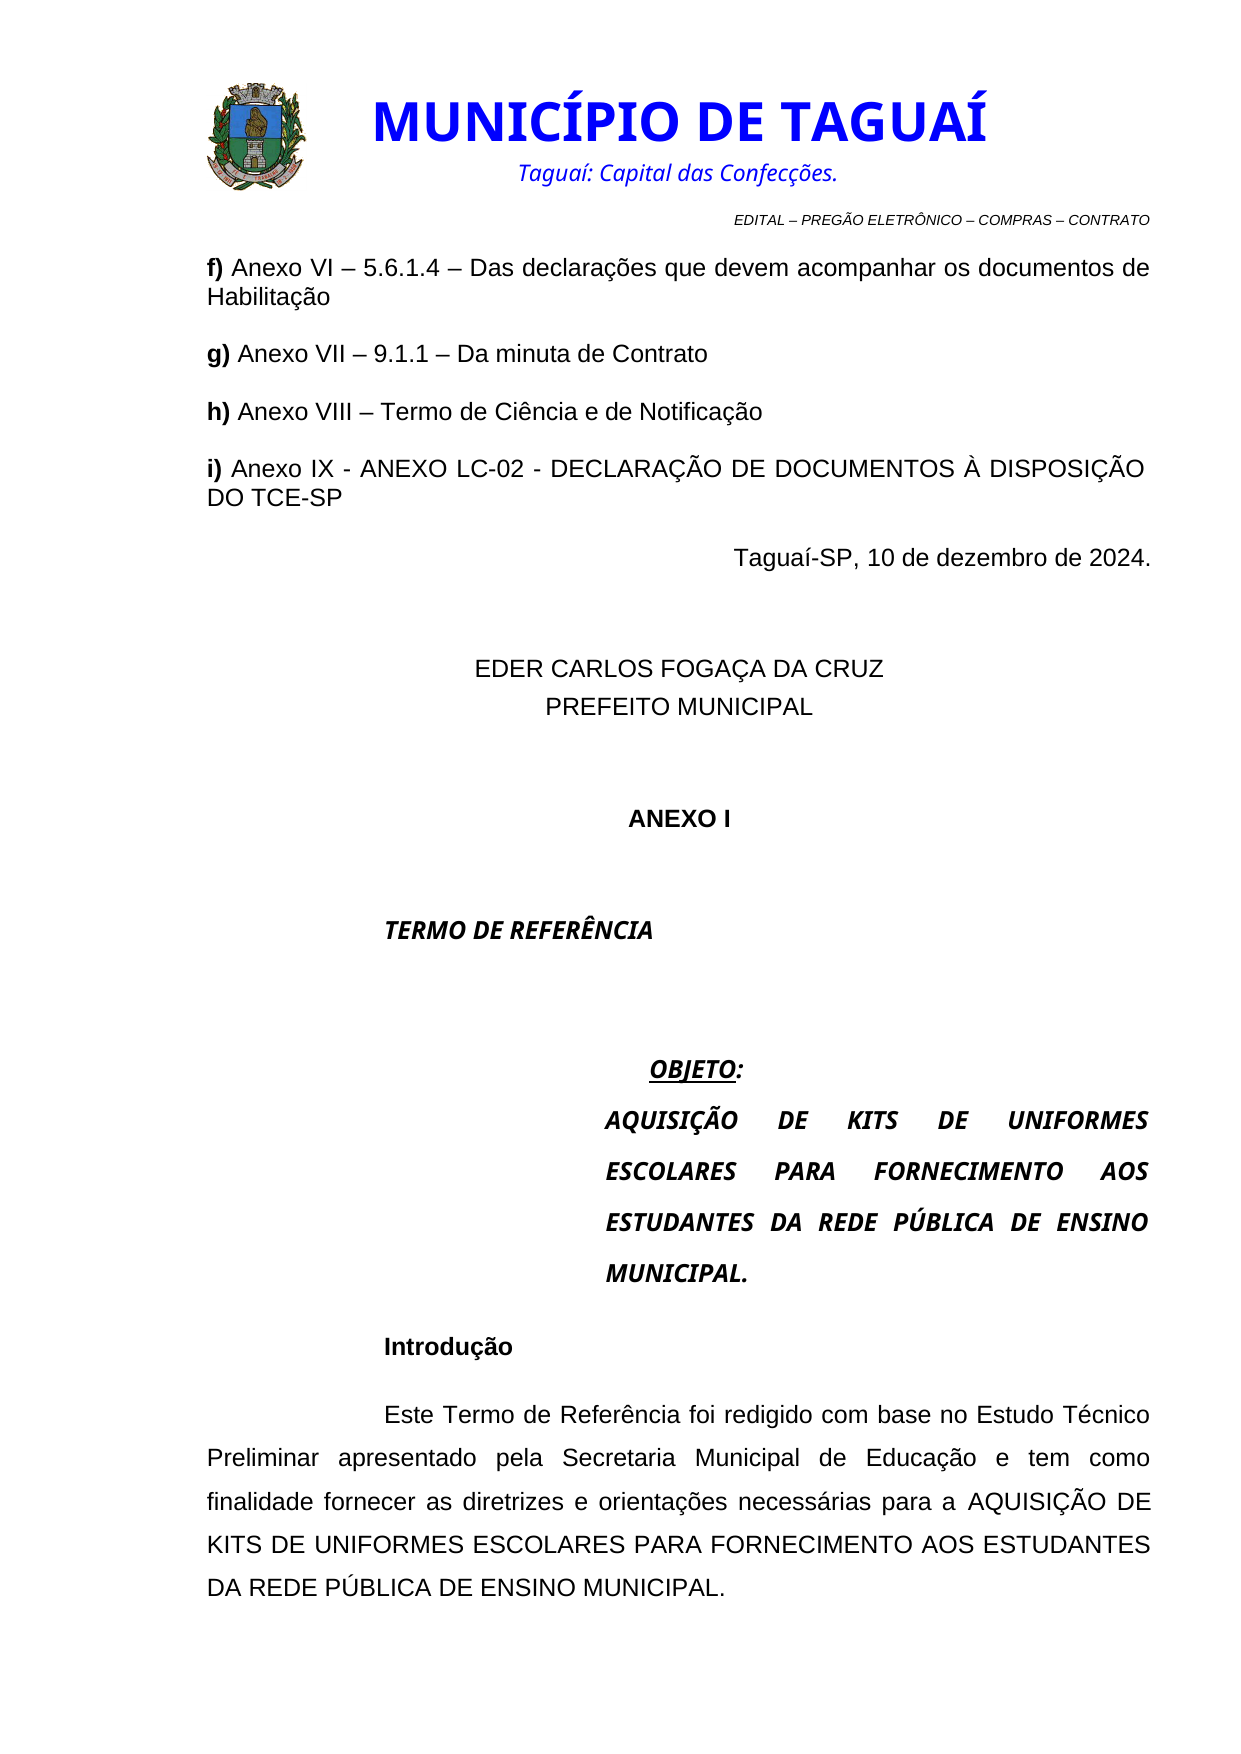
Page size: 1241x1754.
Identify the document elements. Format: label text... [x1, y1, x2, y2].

text TERMO DE REFERÊNCIA [207, 912, 1152, 946]
text h) Anexo VIII – Termo de Ciência e de Notificação [207, 396, 1152, 425]
text Este Termo de Referência foi redigido com base no Estudo Técnico Preliminar apresentado pela Secretaria Municipal de Educação e tem como finalidade fornecer as diretrizes e orientações necessárias para a AQUISIÇÃO DE KITS DE UNIFORMES ESCOLARES PARA FORNECIMENTO AOS ESTUDANTES DA REDE PÚBLICA DE ENSINO MUNICIPAL. [207, 1472, 1152, 1601]
text Taguaí-SP, 10 de dezembro de 2024. [207, 543, 1152, 571]
text PREFEITO MUNICIPAL [207, 692, 1152, 721]
text OBJETO: [649, 1052, 1152, 1086]
text EDER CARLOS FOGAÇA DA CRUZ [207, 654, 1152, 683]
text ANEXO I [207, 804, 1152, 832]
text g) Anexo VII – 9.1.1 – Da minuta de Contrato [207, 339, 1152, 368]
text Este Termo de Referência foi redigido com base no Estudo Técnico Preliminar apresentado pela Secretaria Municipal de Educação e tem como finalidade fornecer as diretrizes e orientações necessárias para a AQUISIÇÃO DE KITS DE UNIFORMES ESCOLARES PARA FORNECIMENTO AOS ESTUDANTES DA REDE PÚBLICA DE ENSINO MUNICIPAL. [207, 1400, 1152, 1443]
text f) Anexo VI – 5.6.1.4 – Das declarações que devem acompanhar os documentos de Habilitação [207, 253, 1152, 310]
text Introdução [207, 1332, 1152, 1361]
text i) Anexo IX - ANEXO LC-02 - DECLARAÇÃO DE DOCUMENTOS À DISPOSIÇÃO DO TCE-SP [207, 454, 1146, 511]
text AQUISIÇÃO DE KITS DE UNIFORMES ESCOLARES PARA FORNECIMENTO AOS ESTUDANTES DA REDE PÚBLICA DE ENSINO MUNICIPAL. [605, 1103, 1152, 1290]
